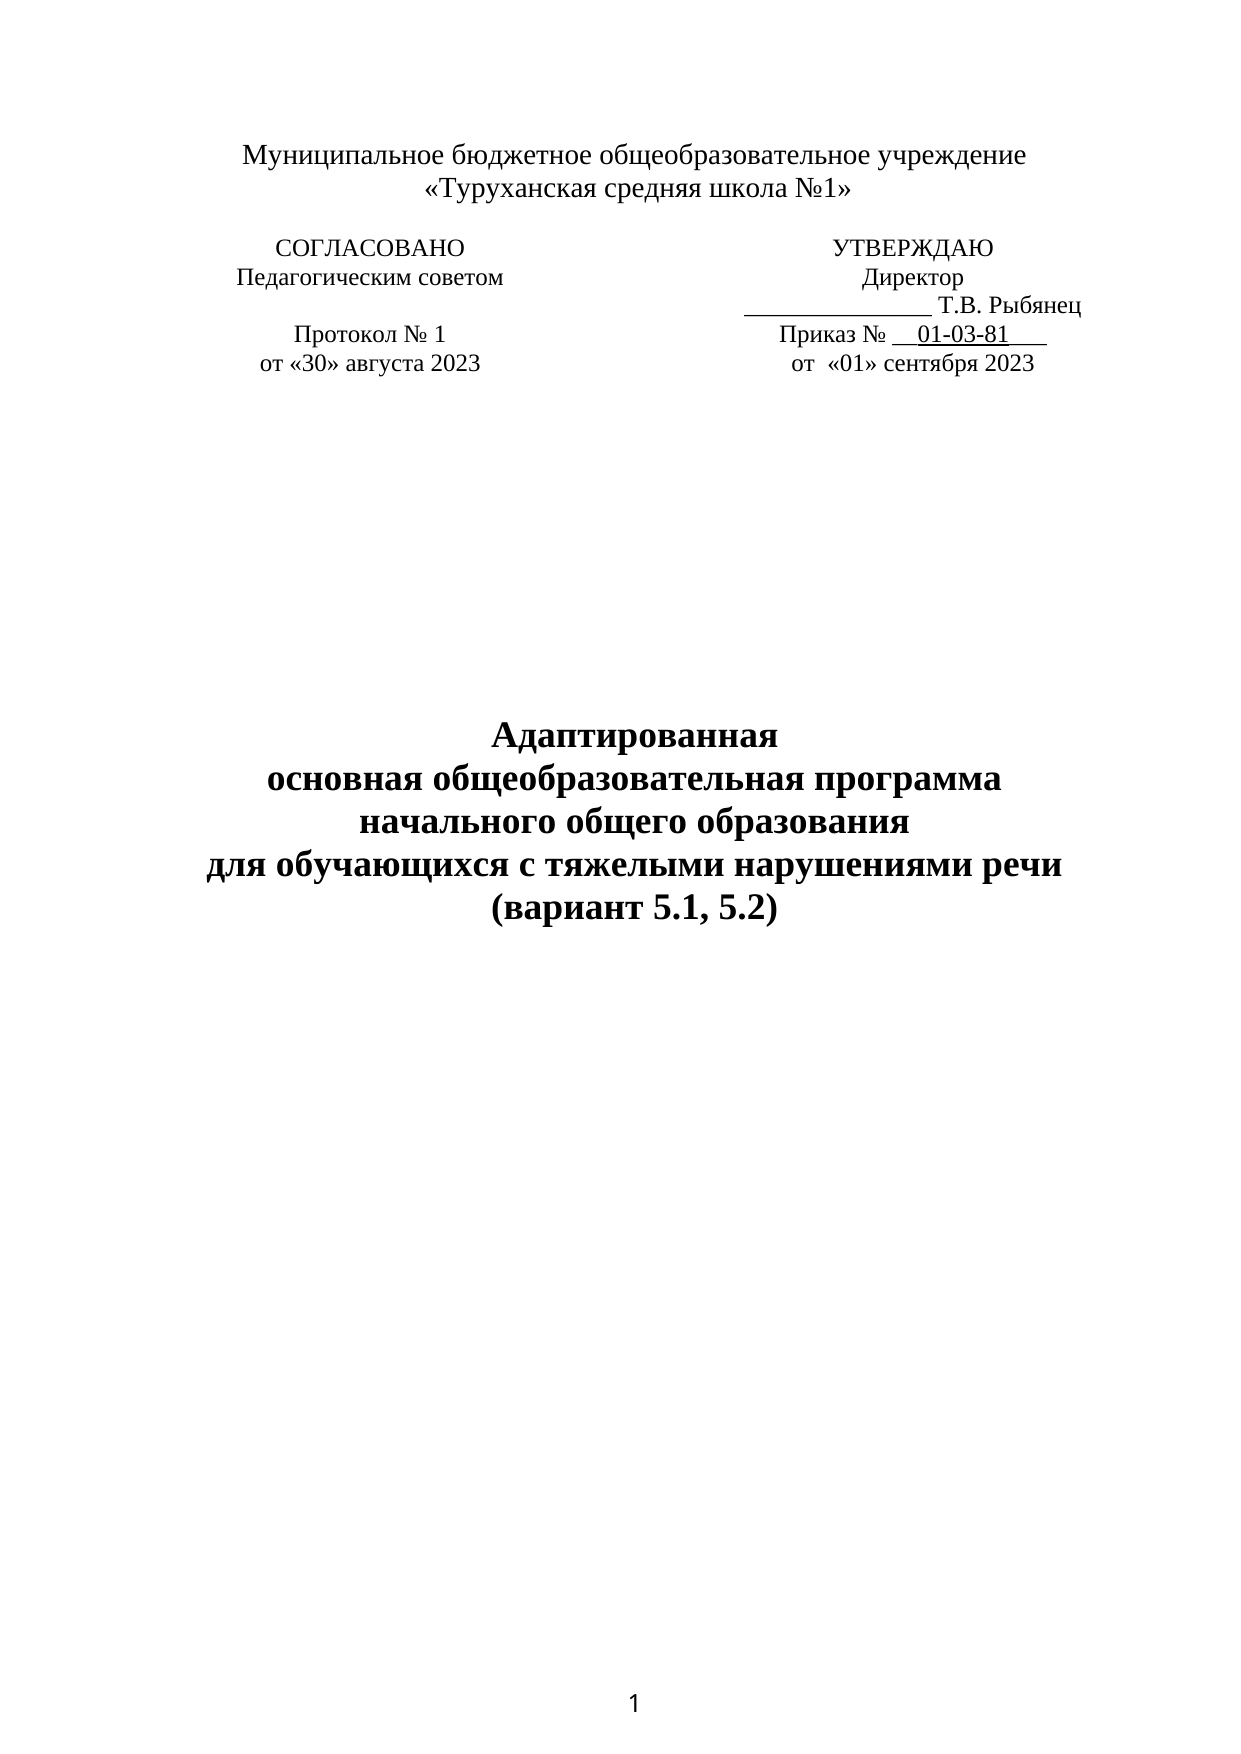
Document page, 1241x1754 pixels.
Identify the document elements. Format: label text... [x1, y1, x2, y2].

text Адаптированная [132, 712, 1137, 755]
text (вариант 5.1, 5.2) [132, 884, 1137, 928]
text основная общеобразовательная программа [132, 755, 1137, 798]
text начального общего образования [132, 798, 1137, 841]
text для обучающихся с тяжелыми нарушениями речи [132, 841, 1137, 884]
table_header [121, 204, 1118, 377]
text «Туруханская средняя школа №1» [132, 171, 1137, 204]
text Муниципальное бюджетное общеобразовательное учреждение [132, 137, 1137, 171]
